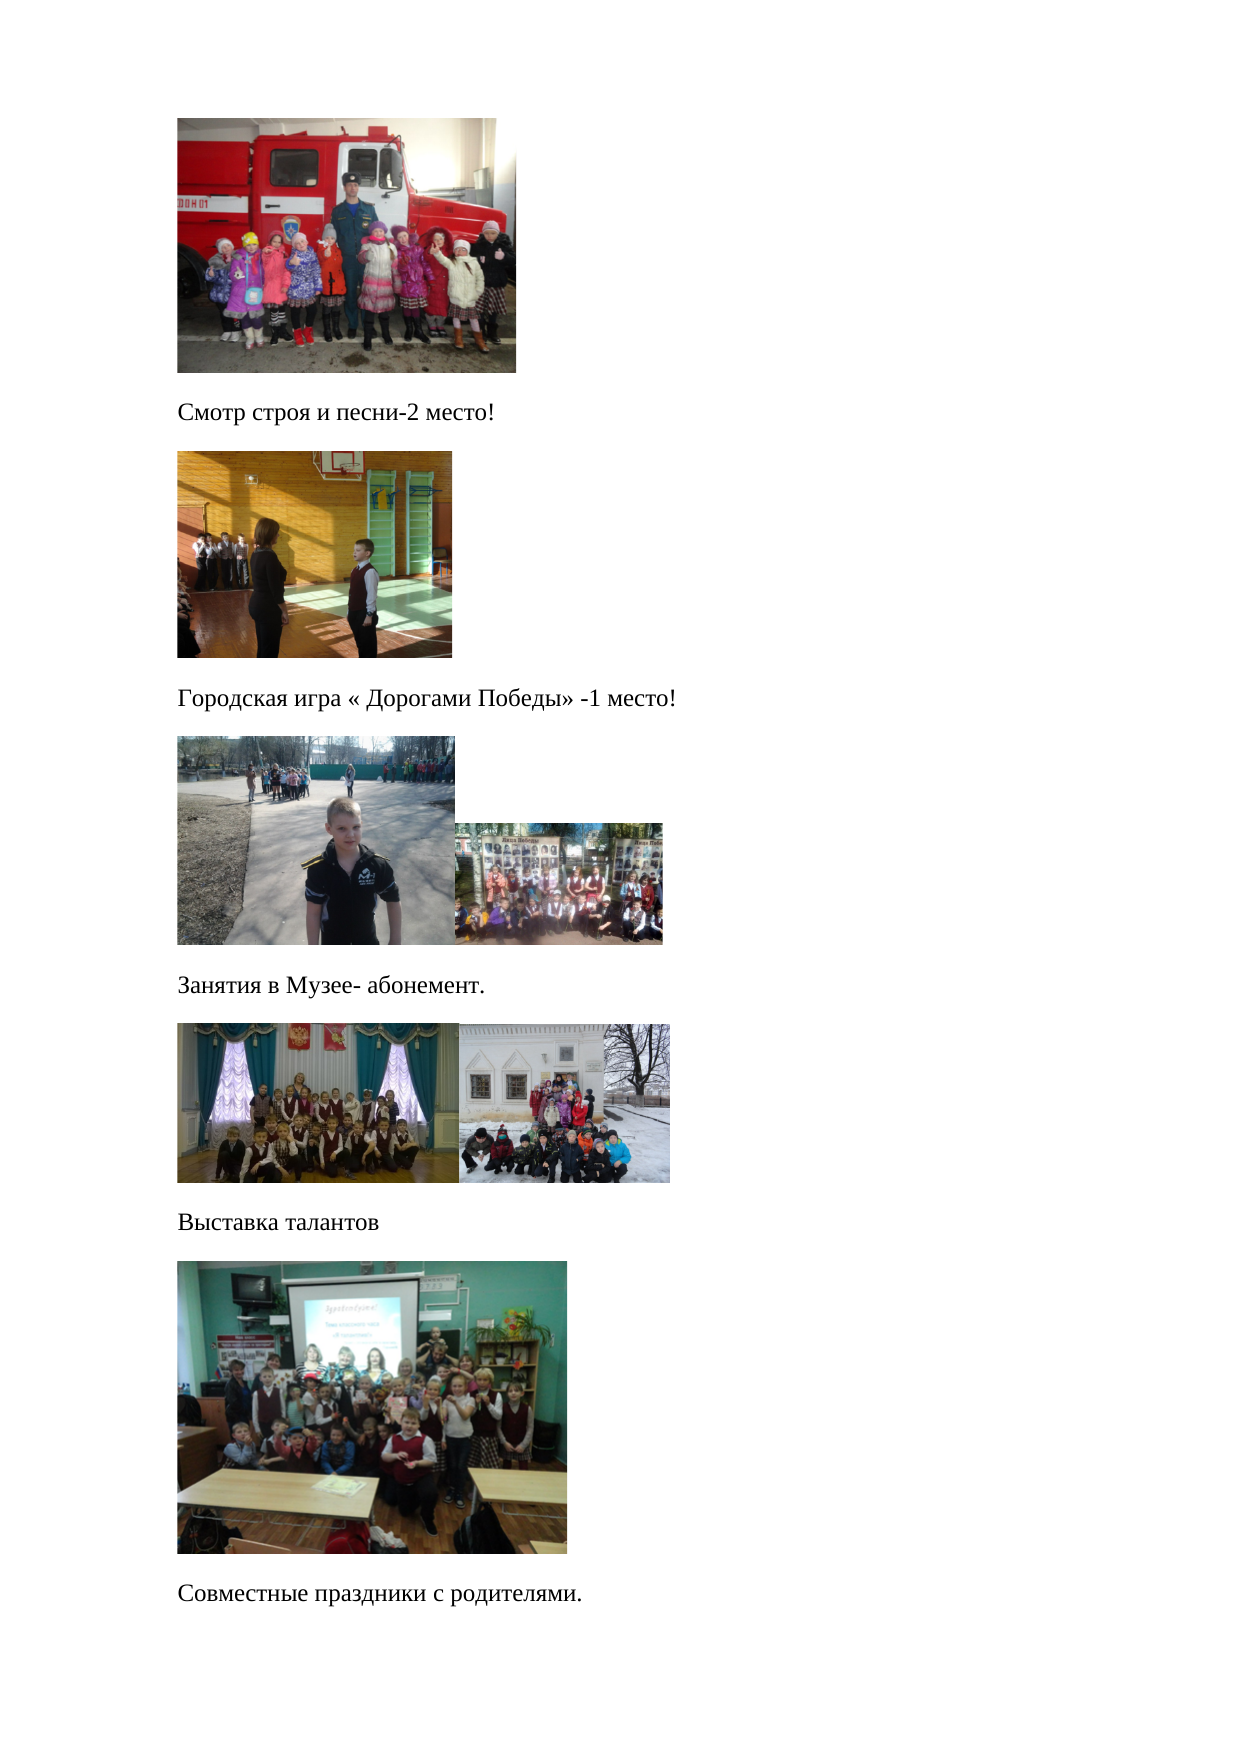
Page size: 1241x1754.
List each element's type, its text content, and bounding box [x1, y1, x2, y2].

picture [177, 1023, 670, 1183]
picture [177, 118, 517, 373]
text Выставка талантов [177, 1207, 1152, 1236]
picture [177, 451, 453, 658]
text Совместные праздники с родителями. [177, 1578, 1152, 1607]
text Городская игра « Дорогами Победы» -1 место! [177, 683, 1152, 711]
text Занятия в Музее- абонемент. [177, 970, 1152, 999]
picture [177, 1261, 568, 1554]
text Смотр строя и песни-2 место! [177, 397, 1152, 426]
picture [177, 736, 663, 945]
